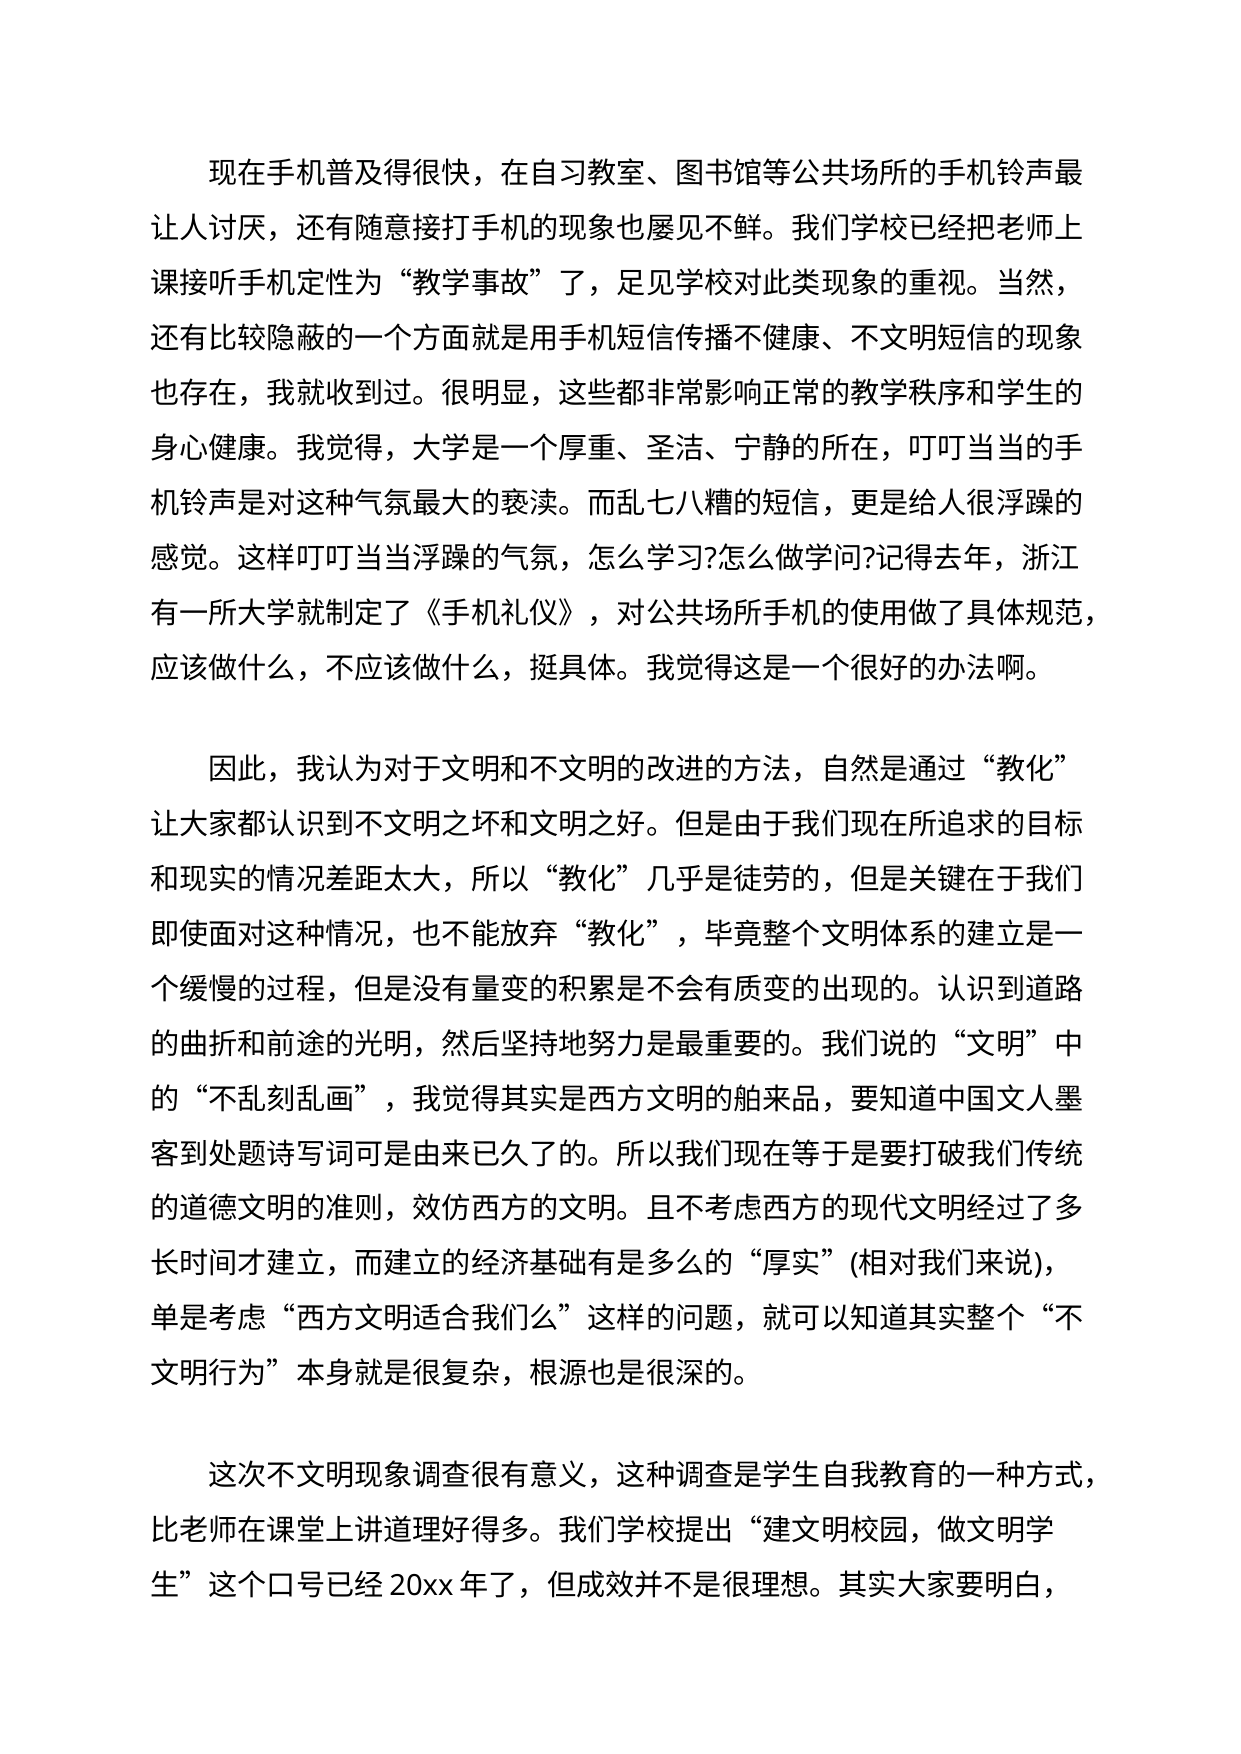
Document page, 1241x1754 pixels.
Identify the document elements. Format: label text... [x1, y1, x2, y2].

text 现在手机普及得很快，在自习教室、图书馆等公共场所的手机铃声最让人讨厌，还有随意接打手机的现象也屡见不鲜。我们学校已经把老师上课接听手机定性为“教学事故”了，足见学校对此类现象的重视。当然，还有比较隐蔽的一个方面就是用手机短信传播不健康、不文明短信的现象也存在，我就收到过。很明显，这些都非常影响正常的教学秩序和学生的身心健康。我觉得，大学是一个厚重、圣洁、宁静的所在，叮叮当当的手机铃声是对这种气氛最大的亵渎。而乱七八糟的短信，更是给人很浮躁的感觉。这样叮叮当当浮躁的气氛，怎么学习?怎么做学问?记得去年，浙江有一所大学就制定了《手机礼仪》，对公共场所手机的使用做了具体规范，应该做什么，不应该做什么，挺具体。我觉得这是一个很好的办法啊。 [150, 150, 1090, 686]
text 因此，我认为对于文明和不文明的改进的方法，自然是通过“教化”让大家都认识到不文明之坏和文明之好。但是由于我们现在所追求的目标和现实的情况差距太大，所以“教化”几乎是徒劳的，但是关键在于我们即使面对这种情况，也不能放弃“教化”，毕竟整个文明体系的建立是一个缓慢的过程，但是没有量变的积累是不会有质变的出现的。认识到道路的曲折和前途的光明，然后坚持地努力是最重要的。我们说的“文明”中的“不乱刻乱画”，我觉得其实是西方文明的舶来品，要知道中国文人墨客到处题诗写词可是由来已久了的。所以我们现在等于是要打破我们传统的道德文明的准则，效仿西方的文明。且不考虑西方的现代文明经过了多长时间才建立，而建立的经济基础有是多么的“厚实”(相对我们来说)，单是考虑“西方文明适合我们么”这样的问题，就可以知道其实整个“不文明行为”本身就是很复杂，根源也是很深的。 [150, 746, 1090, 1392]
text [150, 1452, 1090, 1604]
